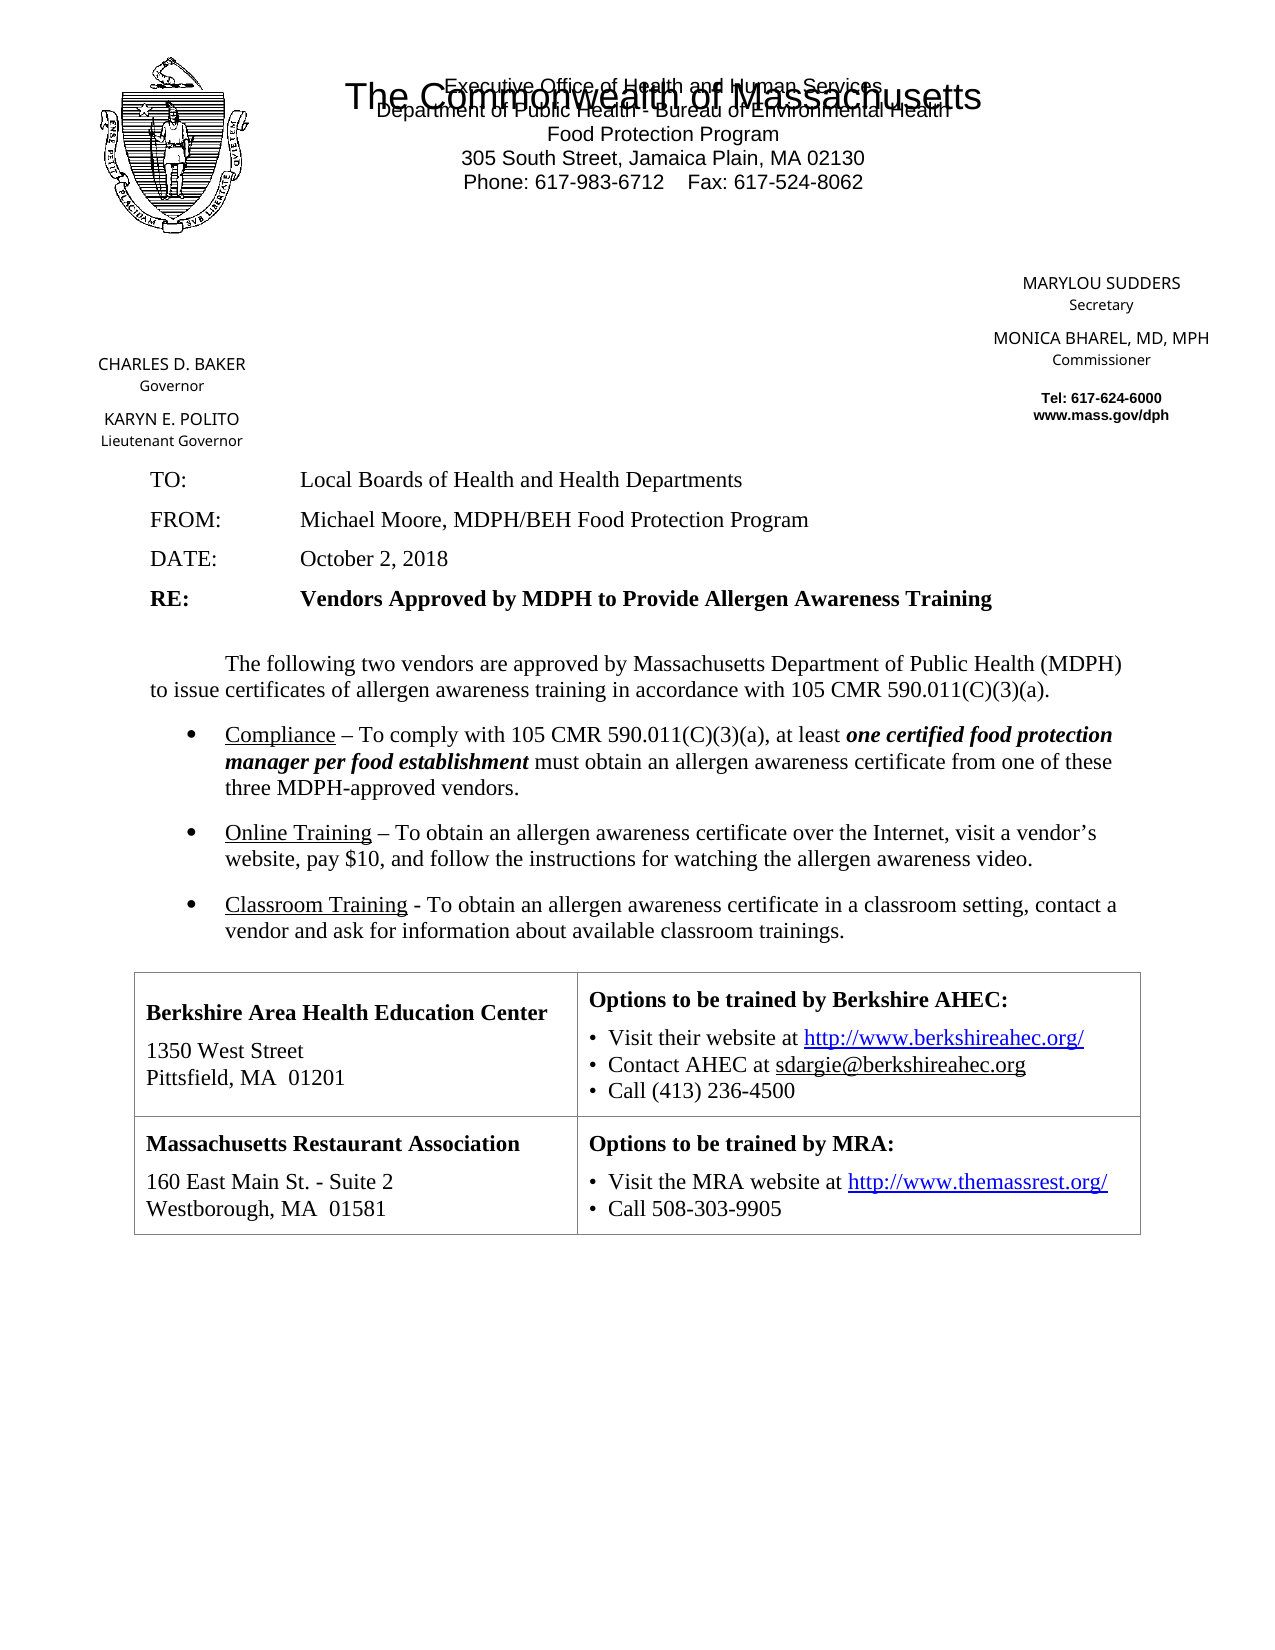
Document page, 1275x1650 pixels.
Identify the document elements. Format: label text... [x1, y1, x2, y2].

text Executive Office of Health and Human Services [302, 74, 1024, 98]
picture [97, 51, 257, 240]
table_header Options to be trained by AHEC: • Visit their website at http://www.berkshireahec.org/ • Contact AHEC at sdargie@berkshireahec.org • Call (413) 236-4500 [578, 973, 1140, 1116]
text Department of Public Health - Bureau of Environmental Health [302, 98, 1024, 122]
text RE: Vendors Approved by MDPH to Provide Allergen Awareness Training [150, 585, 1125, 611]
list Classroom Training - To obtain an allergen awareness certificate in a classroom setting, contact a vendor and ask for information about available classroom trainings. [187, 891, 1125, 943]
list Compliance – To comply with 105 CMR 590.011(C)(3)(a), at least one certified food protection manager per food establishment must obtain an allergen awareness certificate from one of these three MDPH-approved vendors. [187, 721, 1125, 800]
text FROM: Michael Moore, MDPH/BEH Food Protection Program [150, 506, 1125, 532]
table_cell Options to be trained by MRA: • Visit the MRA website at http://www.themassrest.org/ • Call 508-303-9905 [578, 1117, 1140, 1234]
table_cell Massachusetts Restaurant Association 160 East Main St. - Suite 2 Westborough, MA 01581 [135, 1117, 577, 1234]
list Online Training – To obtain an allergen awareness certificate over the Internet, visit a vendor’s website, pay $10, and follow the instructions for watching the allergen awareness video. [187, 819, 1125, 872]
text TO: Local Boards of Health and Health Departments [150, 466, 1125, 493]
text DATE: October 2, 2018 [150, 545, 1125, 572]
text 305 South Street, Jamaica Plain, MA 02130 [302, 146, 1024, 170]
table_header 1350 West Street [135, 973, 577, 1116]
text Phone: 617-983-6712 Fax: 617-524-8062 [302, 170, 1024, 194]
text The following two vendors are approved by Massachusetts Department of Public Health (MDPH) to issue certificates of allergen awareness training in accordance with 105 CMR 590.011(C)(3)(a). [150, 650, 1125, 703]
text Food Protection Program [302, 122, 1024, 146]
